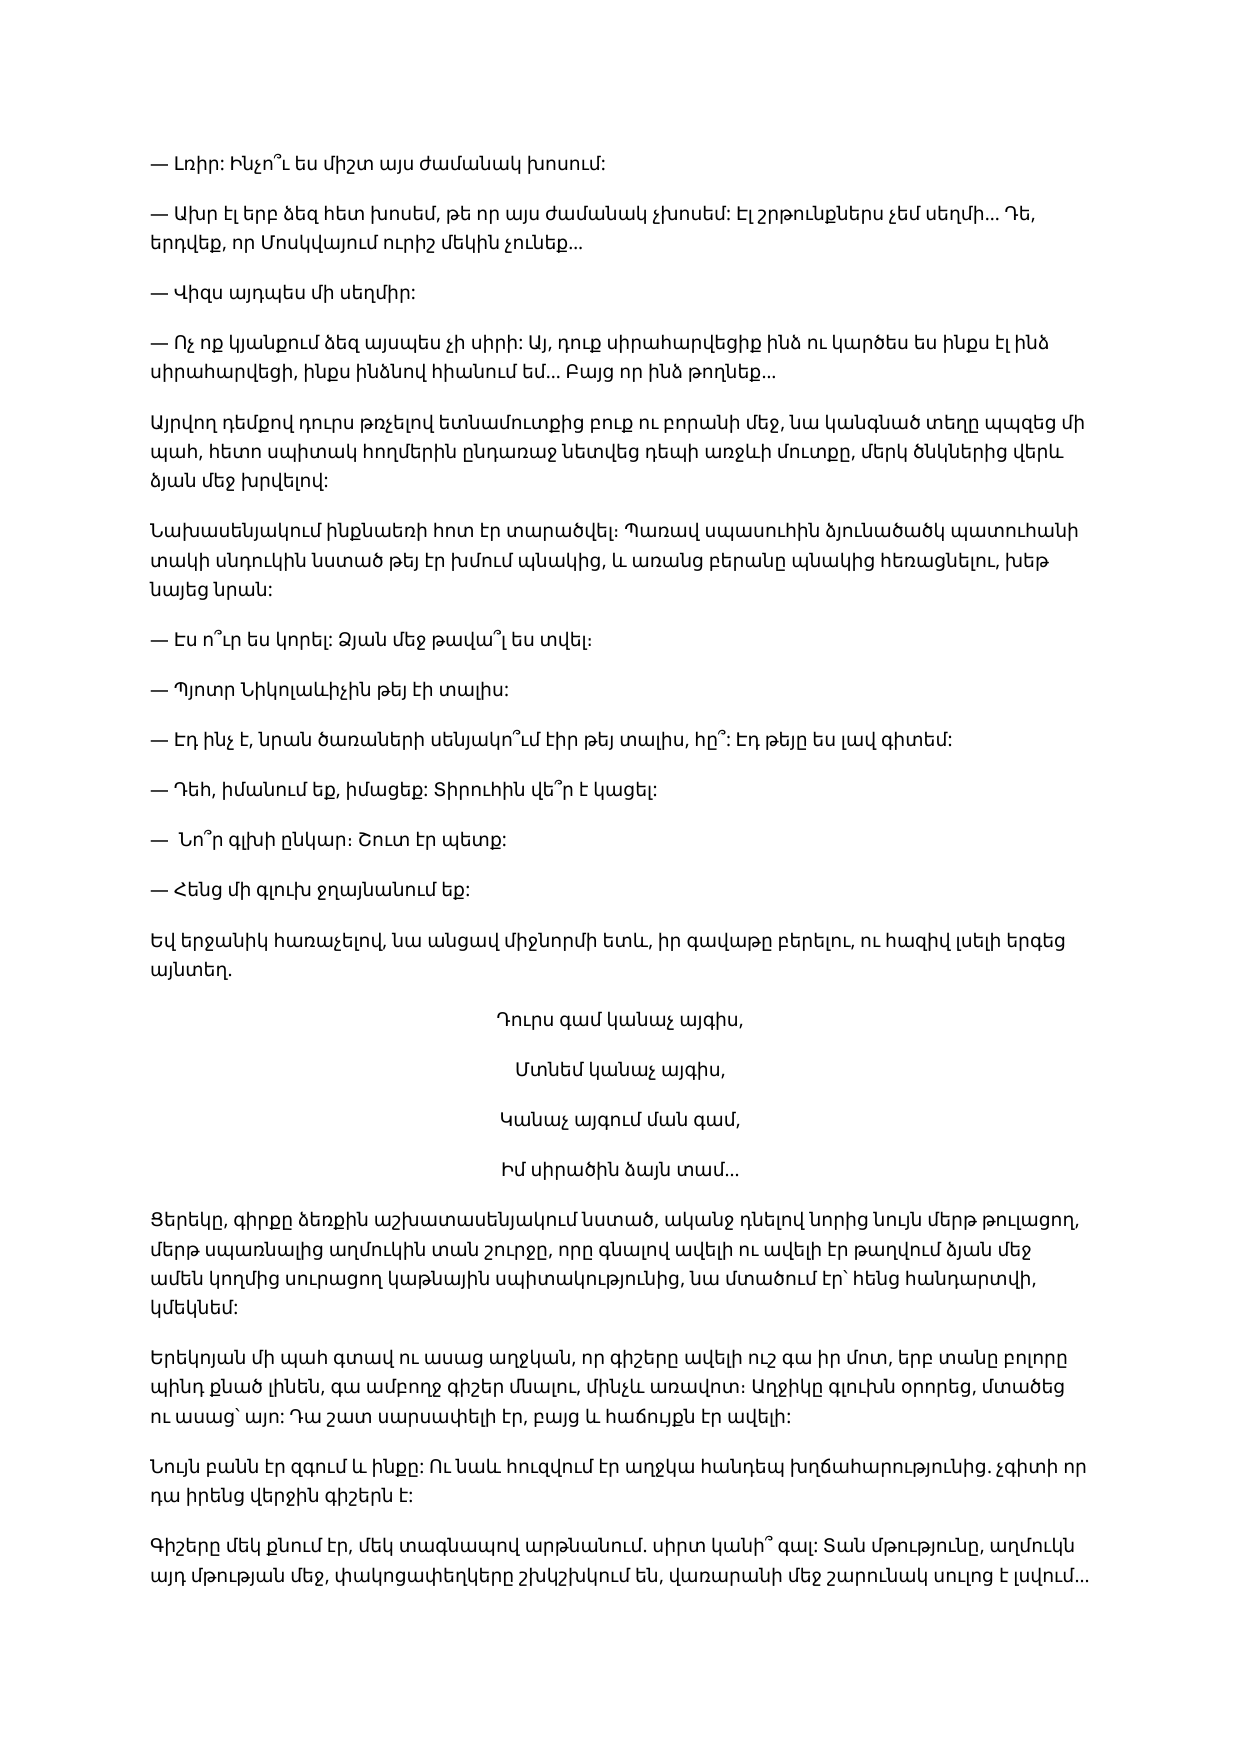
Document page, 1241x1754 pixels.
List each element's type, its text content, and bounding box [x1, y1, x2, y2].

text — Պյոտր Նիկոլաևիչին թեյ էի տալիս: [150, 676, 1090, 702]
text — Ոչ ոք կյանքում ձեզ այսպես չի սիրի: Այ, դուք սիրահարվեցիք ինձ ու կարծես ես ինքս էլ ինձ սիրահարվեցի, ինքս ինձնով հիանում եմ... Բայց որ ինձ թողնեք… [150, 329, 1090, 384]
text — Դեհ, իմանում եք, իմացեք: Տիրուհին վե՞ր է կացել: [150, 777, 1090, 802]
text — Էս ո՞ւր ես կորել: Ձյան մեջ թավա՞լ ես տվել։ [150, 626, 1090, 652]
text — Ախր էլ երբ ձեզ հետ խոսեմ, թե որ այս ժամանակ չխոսեմ: Էլ շրթունքներս չեմ սեղմի... Դե, երդվեք, որ Մոսկվայում ուրիշ մեկին չունեք… [150, 200, 1090, 255]
text Նույն բանն էր զգում և ինքը: Ու նաև հուզվում էր աղջկա հանդեպ խղճահարությունից. չգիտի որ դա իրենց վերջին գիշերն է: [150, 1453, 1090, 1508]
text — Լռիր: Ինչո՞ւ ես միշտ այս ժամանակ խոսում: [150, 150, 1090, 176]
text Այրվող դեմքով դուրս թռչելով ետնամուտքից բուք ու բորանի մեջ, նա կանգնած տեղը պպզեց մի պահ, հետո սպիտակ հողմերին ընդառաջ նետվեց դեպի առջևի մուտքը, մերկ ծնկներից վերև ձյան մեջ խրվելով: [150, 409, 1090, 493]
text Իմ սիրածին ձայն տամ... [150, 1157, 1090, 1182]
text — Նո՞ր գլխի ընկար։ Շուտ էր պետք: [150, 827, 1090, 852]
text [150, 1533, 1090, 1587]
text Մտնեմ կանաչ այգիս, [150, 1056, 1090, 1082]
text Դուրս գամ կանաչ այգիս, [150, 1006, 1090, 1032]
text Ցերեկը, գիրքը ձեռքին աշխատասենյակում նստած, ականջ դնելով նորից նույն մերթ թուլացող, մերթ սպառնալից աղմուկին տան շուրջը, որը գնալով ավելի ու ավելի էր թաղվում ձյան մեջ ամեն կողմից սուրացող կաթնային սպիտակությունից, նա մտածում էր՝ հենց հանդարտվի, կմեկնեմ: [150, 1207, 1090, 1320]
text — Հենց մի գլուխ ջղայնանում եք: [150, 877, 1090, 902]
text Երեկոյան մի պահ գտավ ու ասաց աղջկան, որ գիշերը ավելի ուշ գա իր մոտ, երբ տանը բոլորը պինդ քնած լինեն, գա ամբողջ գիշեր մնալու, մինչև առավոտ։ Աղջիկը գլուխն օրորեց, մտածեց ու ասաց՝ այո: Դա շատ սարսափելի էր, բայց և հաճույքն էր ավելի: [150, 1344, 1090, 1429]
text Կանաչ այգում ման գամ, [150, 1106, 1090, 1132]
text — Վիզս այդպես մի սեղմիր: [150, 279, 1090, 305]
text Նախասենյակում ինքնաեռի հոտ էր տարածվել։ Պառավ սպասուհին ձյունածածկ պատուհանի տակի սնդուկին նստած թեյ էր խմում պնակից, և առանց բերանը պնակից հեռացնելու, խեթ նայեց նրան: [150, 518, 1090, 602]
text Եվ երջանիկ հառաչելով, նա անցավ միջնորմի ետև, իր գավաթը բերելու, ու հազիվ լսելի երգեց այնտեղ. [150, 927, 1090, 982]
text — Էդ ինչ է, նրան ծառաների սենյակո՞ւմ էիր թեյ տալիս, հը՞: Էդ թեյը ես լավ գիտեմ: [150, 726, 1090, 752]
